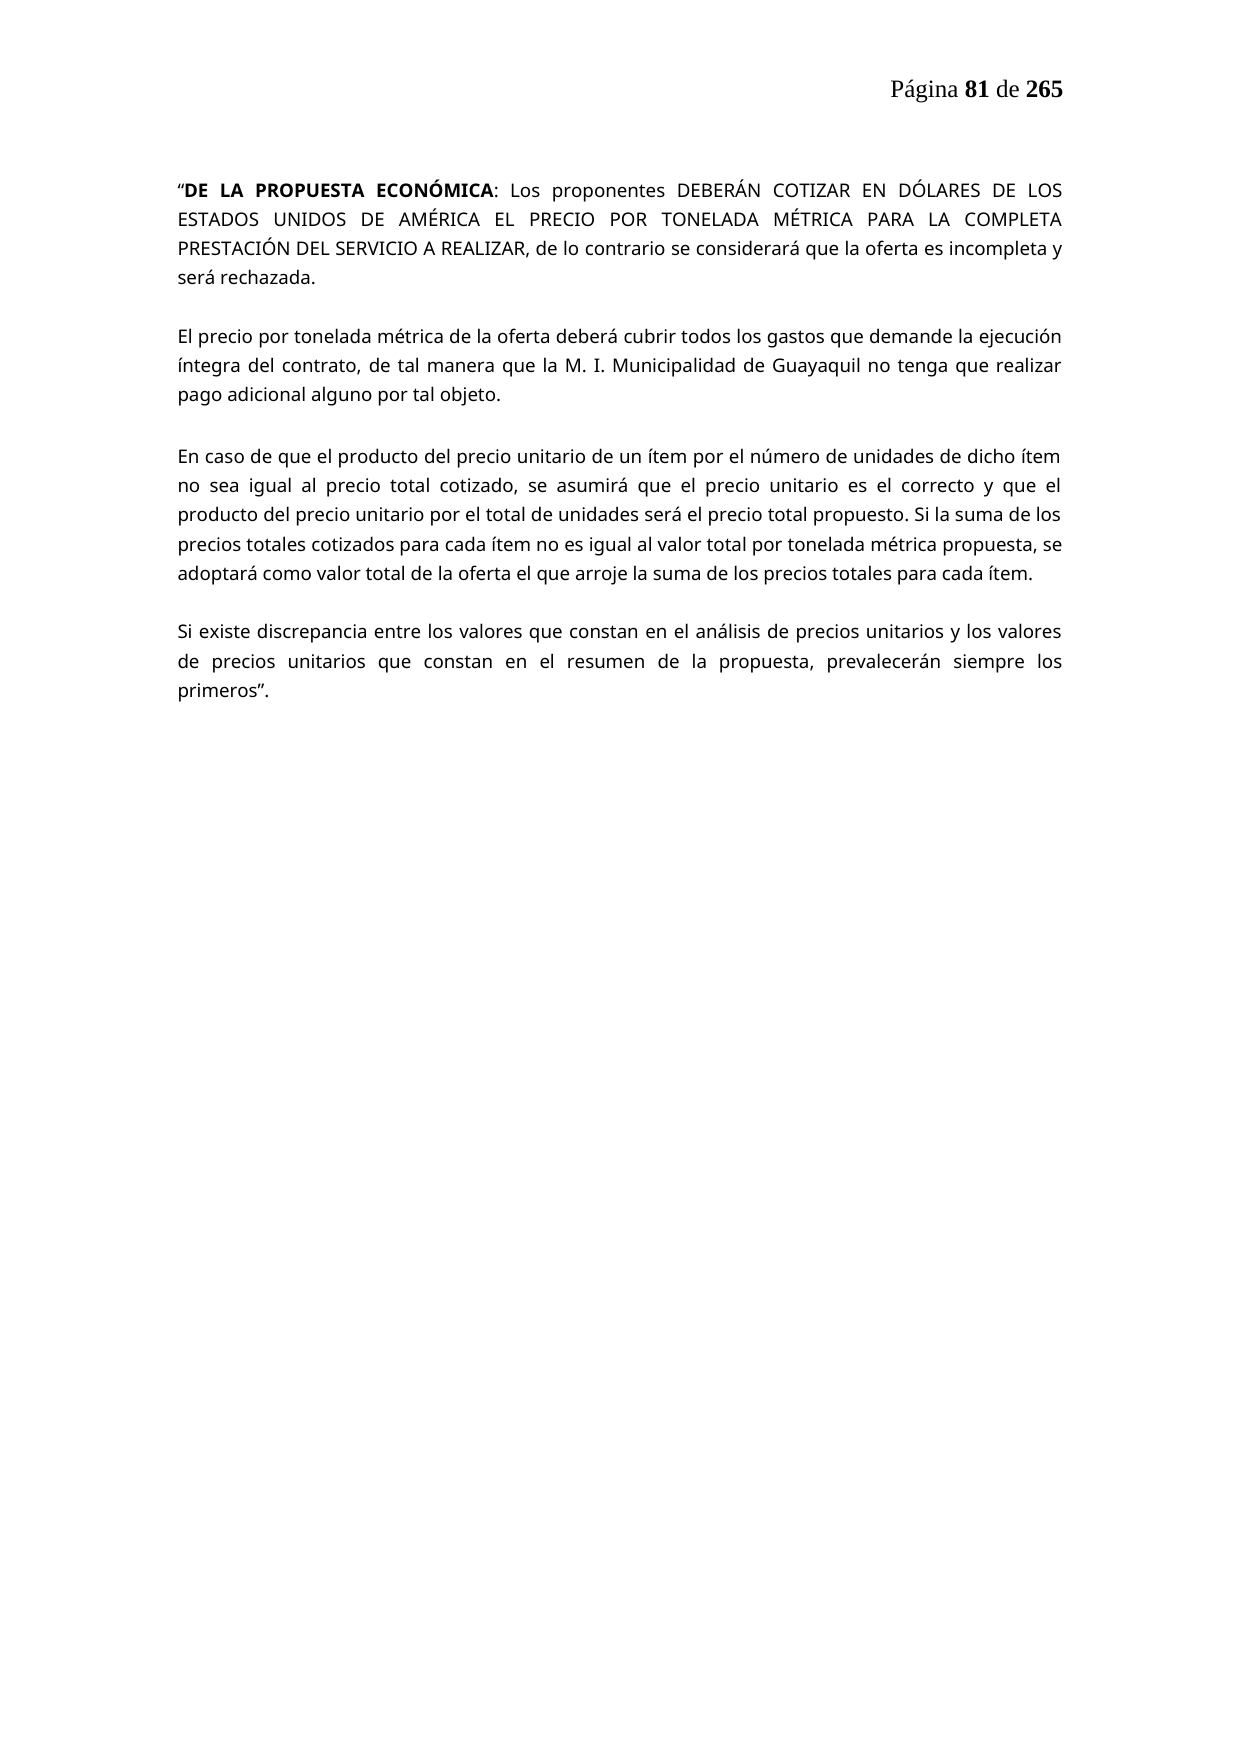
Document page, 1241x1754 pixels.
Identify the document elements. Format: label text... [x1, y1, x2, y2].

text En caso de que el producto del precio unitario de un ítem por el número de unidades de dicho ítem no sea igual al precio total cotizado, se asumirá que el precio unitario es el correcto y que el producto del precio unitario por el total de unidades será el precio total propuesto. Si la suma de los precios totales cotizados para cada ítem no es igual al valor total por tonelada métrica propuesta, se adoptará como valor total de la oferta el que arroje la suma de los precios totales para cada ítem. [177, 443, 1063, 586]
text El precio por tonelada métrica de la oferta deberá cubrir todos los gastos que demande la ejecución íntegra del contrato, de tal manera que la M. I. Municipalidad de Guayaquil no tenga que realizar pago adicional alguno por tal objeto. [177, 323, 1063, 407]
text “DE LA PROPUESTA ECONÓMICA: Los proponentes DEBERÁN COTIZAR EN DÓLARES DE LOS ESTADOS UNIDOS DE AMÉRICA EL PRECIO POR TONELADA MÉTRICA PARA LA COMPLETA PRESTACIÓN DEL SERVICIO A REALIZAR, de lo contrario se considerará que la oferta es incompleta y será rechazada. [177, 177, 1063, 290]
text Si existe discrepancia entre los valores que constan en el análisis de precios unitarios y los valores de precios unitarios que constan en el resumen de la propuesta, prevalecerán siempre los primeros”. [177, 619, 1063, 703]
